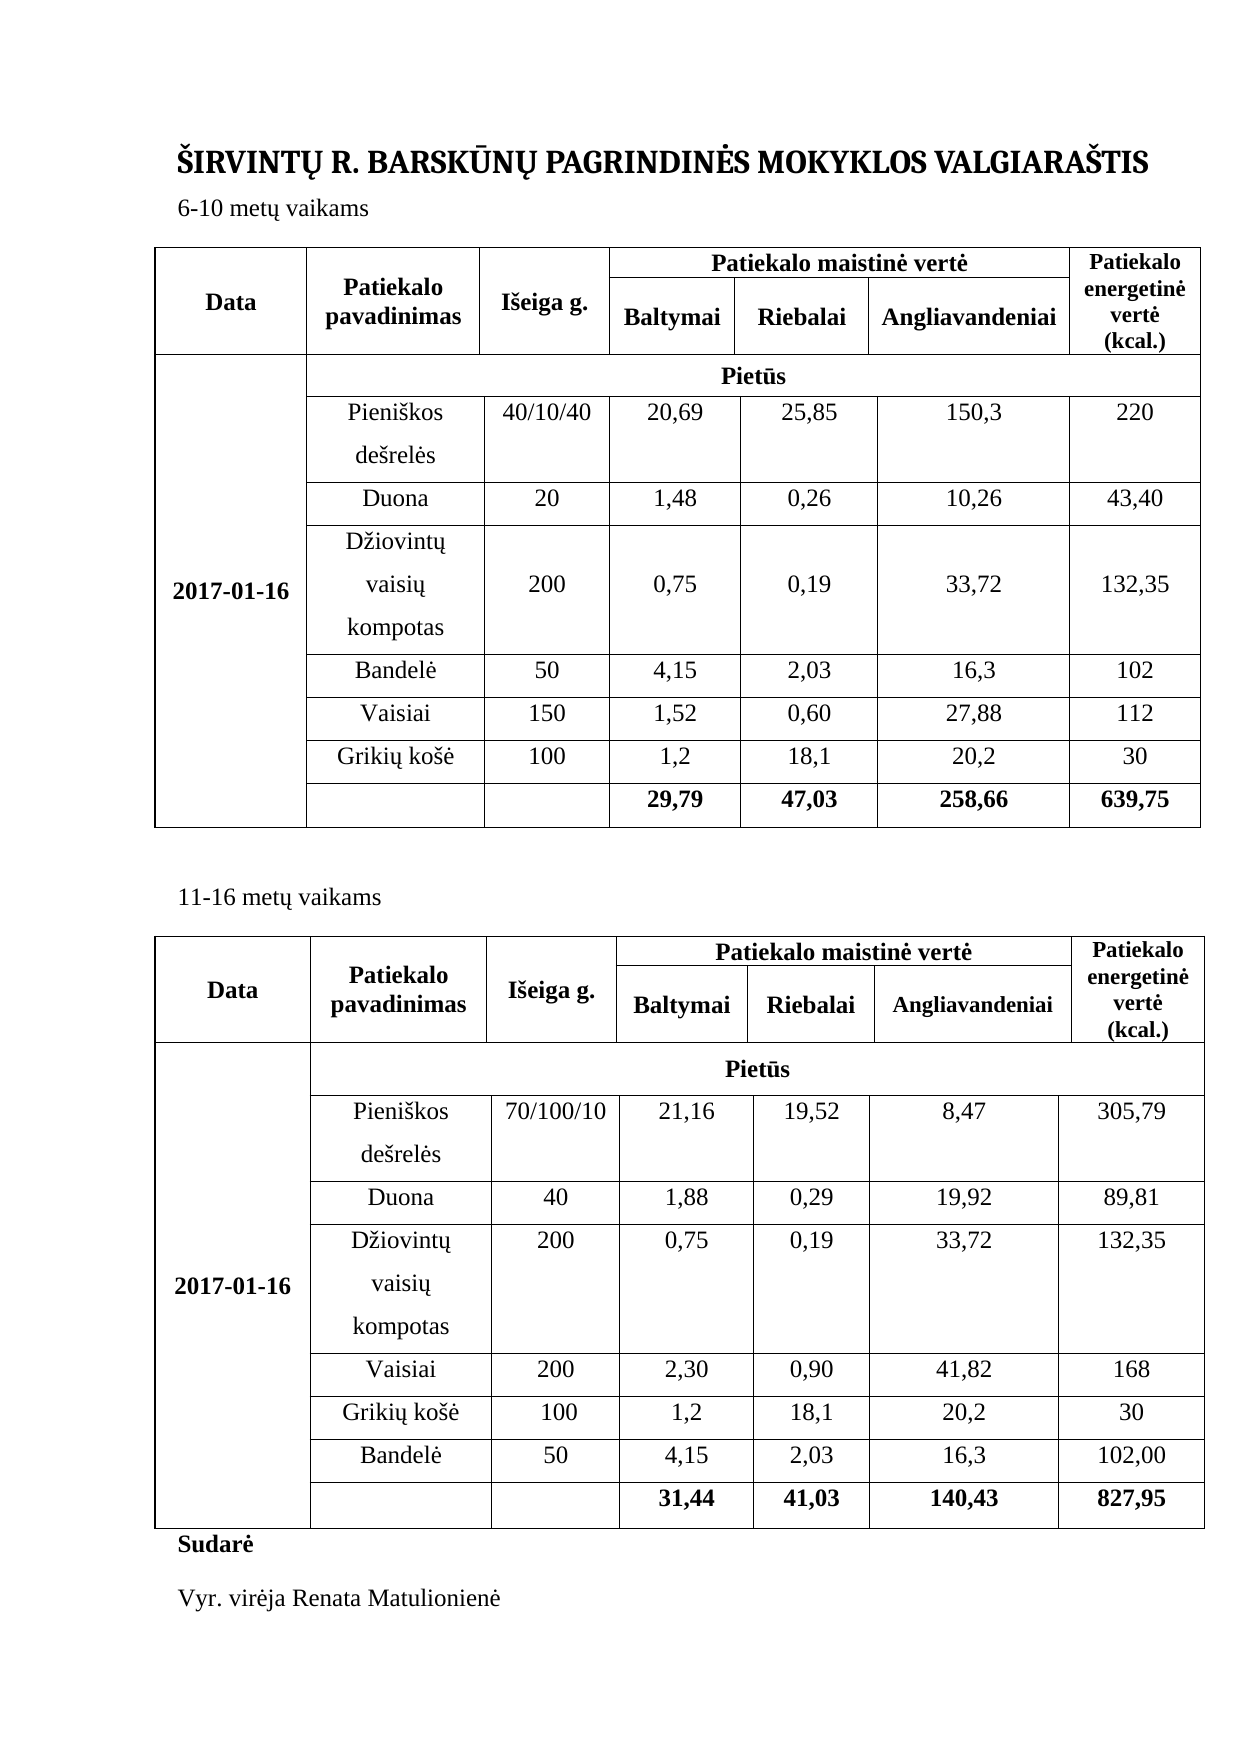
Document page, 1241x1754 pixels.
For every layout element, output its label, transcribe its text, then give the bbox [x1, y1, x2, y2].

table_cell Vaisiai [311, 1354, 491, 1396]
table_header Patiekalo maistinė vertė [610, 248, 1069, 277]
table_cell 0,29 [754, 1182, 869, 1224]
table_cell 102,00 [1059, 1440, 1204, 1482]
table_cell 1,88 [620, 1182, 753, 1224]
table_cell 150,3 [878, 397, 1069, 482]
table_header Patiekalo maistinė vertė [617, 937, 1071, 965]
table_cell 20,2 [870, 1397, 1058, 1439]
table_cell 30 [1059, 1397, 1204, 1439]
text Sudarė [177, 1529, 1181, 1558]
table_cell 41,82 [870, 1354, 1058, 1396]
table_cell 0,75 [620, 1225, 753, 1353]
table_cell [311, 1483, 491, 1528]
table_cell Pieniškos dešrelės [311, 1096, 491, 1181]
table_cell 20,2 [878, 741, 1069, 783]
table_cell Pietūs [307, 355, 1200, 396]
table_cell Grikių košė [311, 1397, 491, 1439]
table_cell 4,15 [610, 655, 740, 697]
table_cell 1,48 [610, 483, 740, 525]
text 6-10 metų vaikams [177, 193, 1181, 222]
table_cell 305,79 [1059, 1096, 1204, 1181]
table_cell 47,03 [741, 784, 877, 827]
table_cell 31,44 [620, 1483, 753, 1528]
table_cell 200 [492, 1225, 619, 1353]
table_cell 1,2 [620, 1397, 753, 1439]
subtitle ŠIRVINTŲ R. BARSKŪNŲ PAGRINDINĖS MOKYKLOS VALGIARAŠTIS [177, 143, 1181, 181]
table_header Išeiga g. [480, 248, 609, 354]
table_cell 0,75 [610, 526, 740, 654]
table_cell Baltymai [610, 278, 734, 354]
table_cell 43,40 [1070, 483, 1200, 525]
table_cell 258,66 [878, 784, 1069, 827]
table_cell 112 [1070, 698, 1200, 740]
table_header Patiekalo pavadinimas [311, 937, 486, 1042]
table_cell 41,03 [754, 1483, 869, 1528]
table_cell 168 [1059, 1354, 1204, 1396]
table_cell 827,95 [1059, 1483, 1204, 1528]
table_cell 100 [485, 741, 609, 783]
table_cell Vaisiai [307, 698, 484, 740]
text Vyr. virėja Renata Matulionienė [177, 1583, 1181, 1611]
table_cell Angliavandeniai [875, 966, 1071, 1042]
table_cell 2,03 [741, 655, 877, 697]
table_cell 33,72 [878, 526, 1069, 654]
table_cell 132,35 [1059, 1225, 1204, 1353]
table_cell 2017-01-16 [156, 1043, 310, 1528]
table_cell 27,88 [878, 698, 1069, 740]
table_cell 150 [485, 698, 609, 740]
table_cell 40/10/40 [485, 397, 609, 482]
table_cell 2017-01-16 [156, 355, 306, 827]
table_cell Riebalai [748, 966, 874, 1042]
table_header Data [156, 248, 306, 354]
table_cell Pieniškos dešrelės [307, 397, 484, 482]
table_cell [485, 784, 609, 827]
table_cell Riebalai [735, 278, 868, 354]
table_cell 33,72 [870, 1225, 1058, 1353]
table_cell 18,1 [754, 1397, 869, 1439]
table_cell 200 [492, 1354, 619, 1396]
table_cell 0,90 [754, 1354, 869, 1396]
table_cell 200 [485, 526, 609, 654]
table_cell 1,52 [610, 698, 740, 740]
table_cell 30 [1070, 741, 1200, 783]
table_header Data [156, 937, 310, 1042]
table_cell 10,26 [878, 483, 1069, 525]
table_cell Pietūs [311, 1043, 1204, 1095]
table_cell 0,19 [754, 1225, 869, 1353]
table_header Patiekalo energetinė vertė (kcal.) [1072, 937, 1204, 1042]
table_cell 25,85 [741, 397, 877, 482]
table_header Išeiga g. [487, 937, 616, 1042]
table_cell 20 [485, 483, 609, 525]
table_cell 19,52 [754, 1096, 869, 1181]
table_header Patiekalo pavadinimas [307, 248, 479, 354]
table_cell 0,19 [741, 526, 877, 654]
table_cell 0,60 [741, 698, 877, 740]
table_cell Duona [307, 483, 484, 525]
table_cell 21,16 [620, 1096, 753, 1181]
table_cell 16,3 [870, 1440, 1058, 1482]
table_cell Džiovintų vaisių kompotas [307, 526, 484, 654]
table_cell 102 [1070, 655, 1200, 697]
table_cell 100 [492, 1397, 619, 1439]
table_cell 19,92 [870, 1182, 1058, 1224]
table_cell 89,81 [1059, 1182, 1204, 1224]
table_cell 8,47 [870, 1096, 1058, 1181]
table_cell Bandelė [311, 1440, 491, 1482]
table_cell Bandelė [307, 655, 484, 697]
table_cell 18,1 [741, 741, 877, 783]
table_header Patiekalo energetinė vertė (kcal.) [1070, 248, 1200, 354]
table_cell 40 [492, 1182, 619, 1224]
table_cell 2,30 [620, 1354, 753, 1396]
table_cell 132,35 [1070, 526, 1200, 654]
text 11-16 metų vaikams [177, 882, 1181, 910]
table_cell 220 [1070, 397, 1200, 482]
table_cell Duona [311, 1182, 491, 1224]
table_cell 16,3 [878, 655, 1069, 697]
table_cell 50 [485, 655, 609, 697]
table_cell Angliavandeniai [869, 278, 1069, 354]
table_cell 50 [492, 1440, 619, 1482]
table_cell 1,2 [610, 741, 740, 783]
table_cell 20,69 [610, 397, 740, 482]
table_cell 70/100/10 [492, 1096, 619, 1181]
table_cell [307, 784, 484, 827]
table_cell 29,79 [610, 784, 740, 827]
table_cell 4,15 [620, 1440, 753, 1482]
table_cell [492, 1483, 619, 1528]
table_cell 0,26 [741, 483, 877, 525]
table_cell 639,75 [1070, 784, 1200, 827]
table_cell Grikių košė [307, 741, 484, 783]
table_cell 2,03 [754, 1440, 869, 1482]
table_cell Baltymai [617, 966, 747, 1042]
table_cell 140,43 [870, 1483, 1058, 1528]
table_cell Džiovintų vaisių kompotas [311, 1225, 491, 1353]
